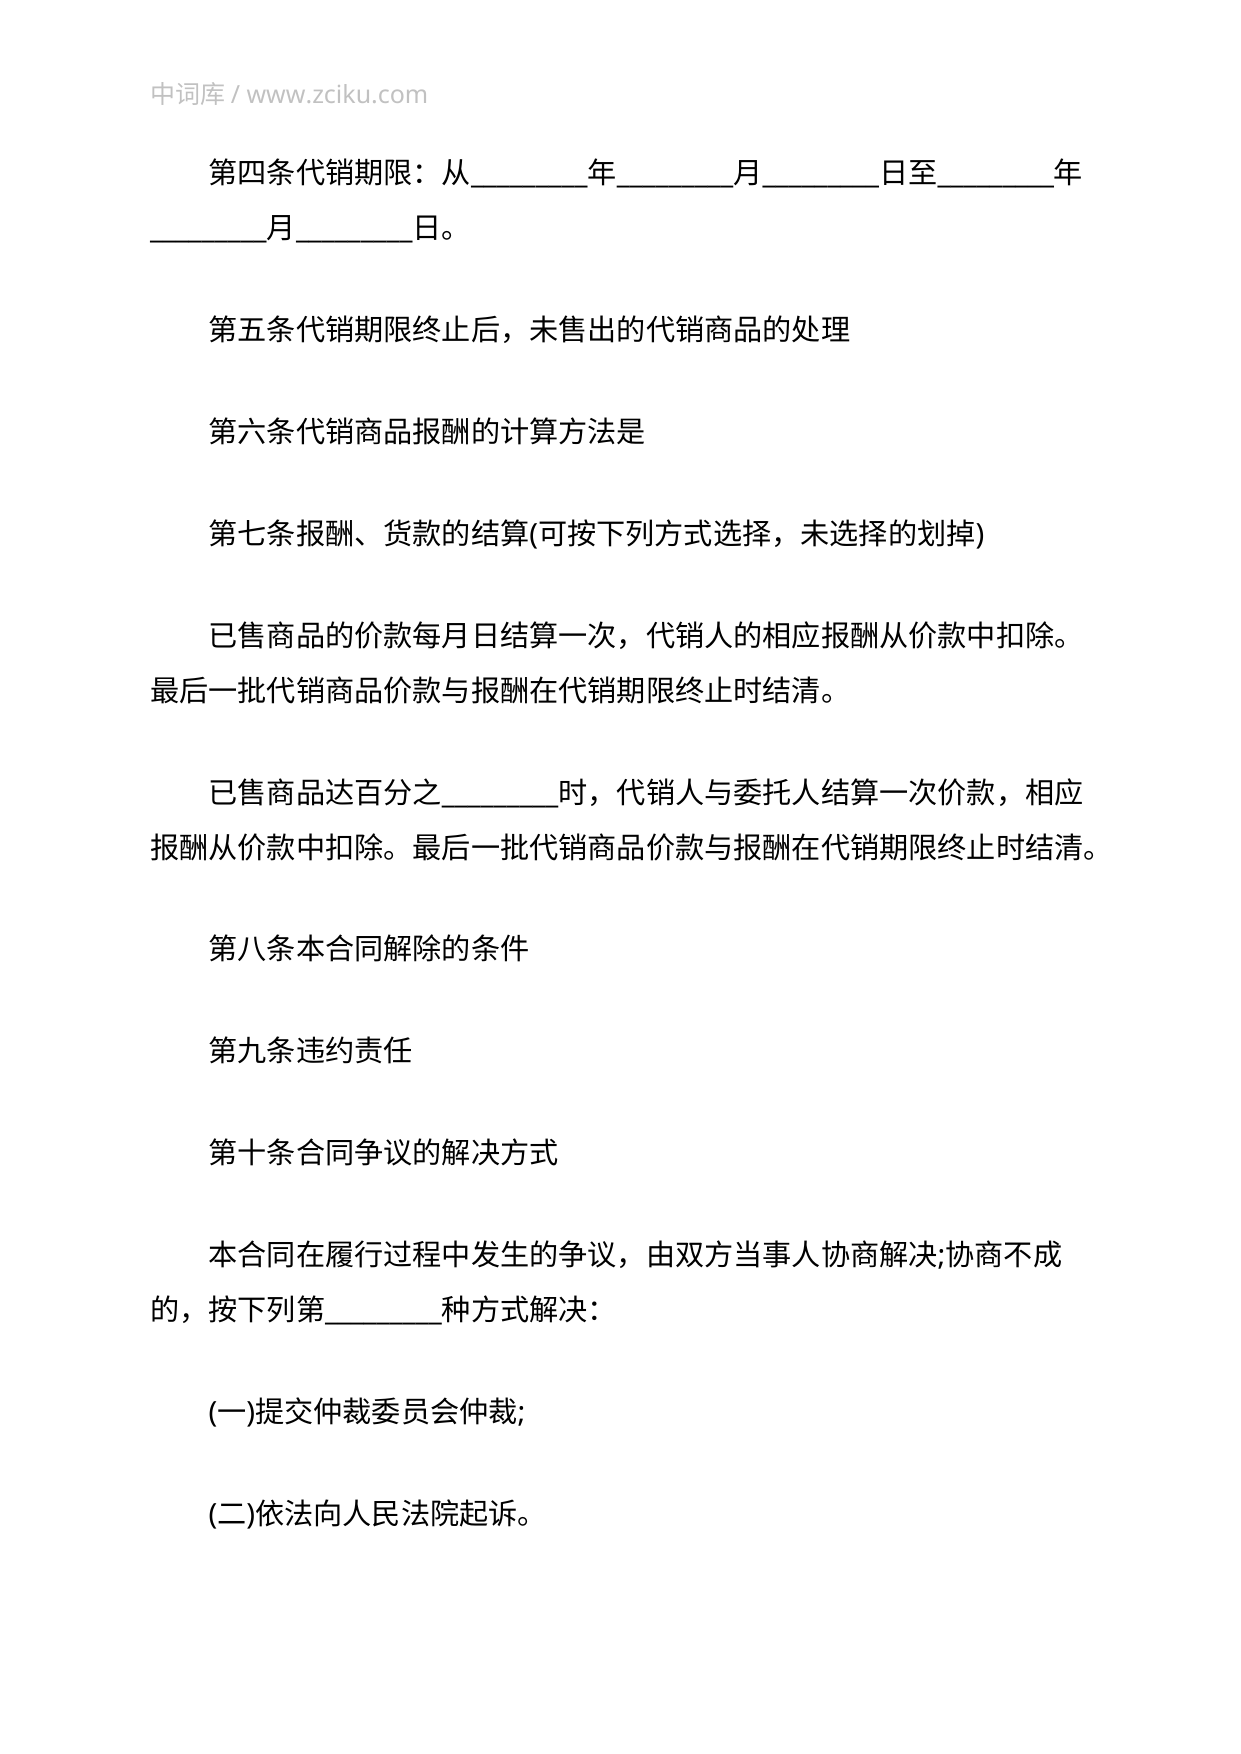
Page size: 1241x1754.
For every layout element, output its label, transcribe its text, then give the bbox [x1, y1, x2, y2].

text 第五条代销期限终止后，未售出的代销商品的处理 [150, 307, 1090, 349]
text 第六条代销商品报酬的计算方法是 [150, 409, 1090, 451]
text 第四条代销期限：从_________年_________月_________日至_________年_________月_________日。 [150, 150, 1090, 247]
text (二)依法向人民法院起诉。 [150, 1490, 1090, 1533]
text 已售商品达百分之_________时，代销人与委托人结算一次价款，相应报酬从价款中扣除。最后一批代销商品价款与报酬在代销期限终止时结清。 [150, 769, 1090, 866]
text 已售商品的价款每月日结算一次，代销人的相应报酬从价款中扣除。最后一批代销商品价款与报酬在代销期限终止时结清。 [150, 612, 1090, 710]
text 第九条违约责任 [150, 1028, 1090, 1070]
text 第十条合同争议的解决方式 [150, 1129, 1090, 1172]
text 第七条报酬、货款的结算(可按下列方式选择，未选择的划掉) [150, 511, 1090, 553]
text 本合同在履行过程中发生的争议，由双方当事人协商解决;协商不成的，按下列第_________种方式解决： [150, 1231, 1090, 1329]
text (一)提交仲裁委员会仲裁; [150, 1388, 1090, 1431]
text 第八条本合同解除的条件 [150, 926, 1090, 968]
